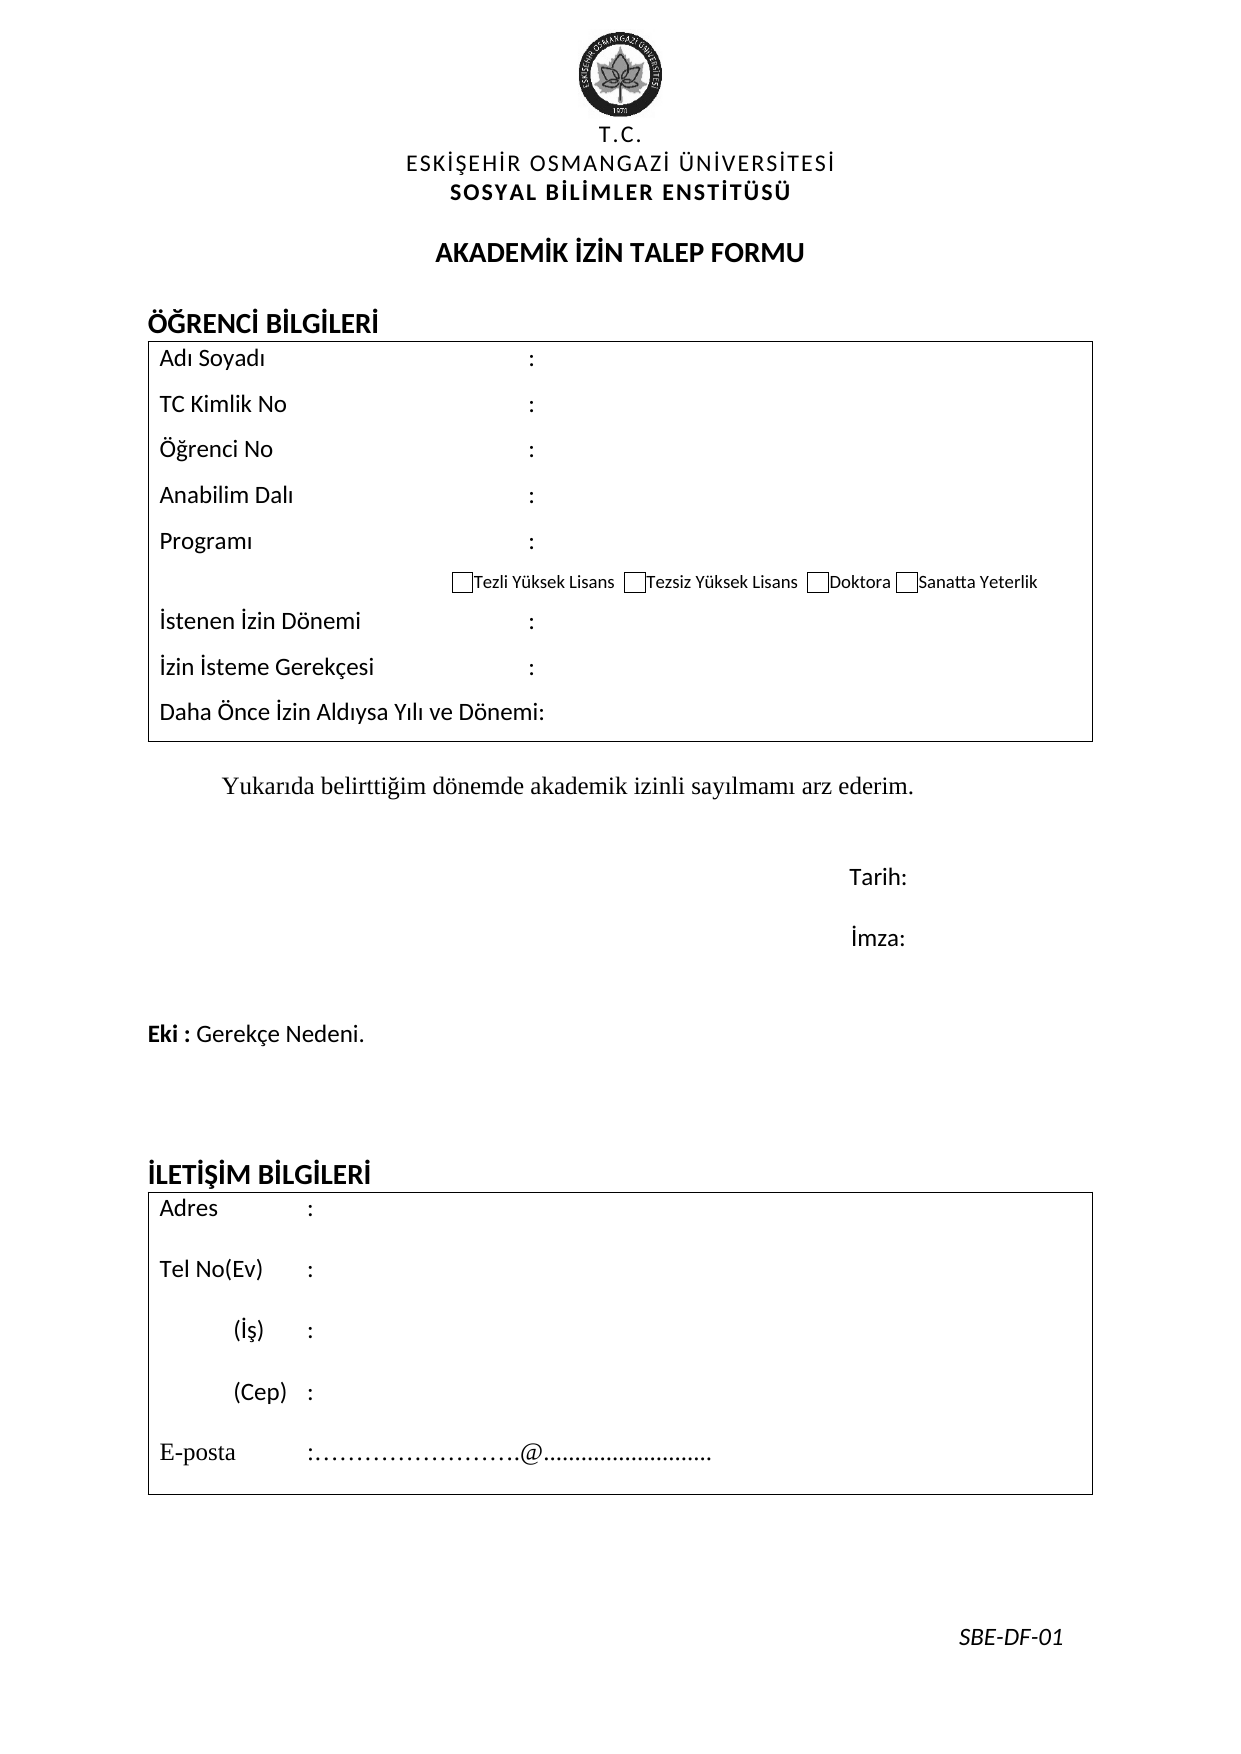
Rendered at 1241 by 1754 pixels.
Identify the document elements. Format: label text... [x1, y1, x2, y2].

text İmza: [590, 922, 1093, 952]
text AKADEMİK İZİN TALEP FORMU [148, 234, 1093, 270]
text ÖĞRENCİ BİLGİLERİ [148, 305, 1091, 341]
text Eki : Gerekçe Nedeni. [148, 1018, 1093, 1049]
text SBE-DF-01 [959, 1621, 1093, 1652]
table_header Adres : Tel No(Ev) : (İş) : (Cep) : E-posta :…………………….@........................... [149, 1193, 1092, 1494]
text İLETİŞİM BİLGİLERİ [148, 1156, 1093, 1192]
text T.C. [148, 119, 1093, 148]
text Yukarıda belirttiğim dönemde akademik izinli sayılmamı arz ederim. [148, 771, 1091, 800]
text ESKİŞEHİR OSMANGAZİ ÜNİVERSİTESİ [148, 148, 1093, 177]
text SOSYAL BİLİMLER ENSTİTÜSÜ [148, 177, 1093, 206]
text Tarih: [148, 861, 1093, 891]
table_header Adı Soyadı : TC Kimlik No : Öğrenci No : Anabilim Dalı : Programı : Tezli Yüksek Lisans Tezsiz Yüksek Lisans Doktora Sanatta Yeterlik İstenen İzin Dönemi : İzin İsteme Gerekçesi : Daha Önce İzin Aldıysa Yılı ve Dönemi: [149, 342, 1092, 741]
